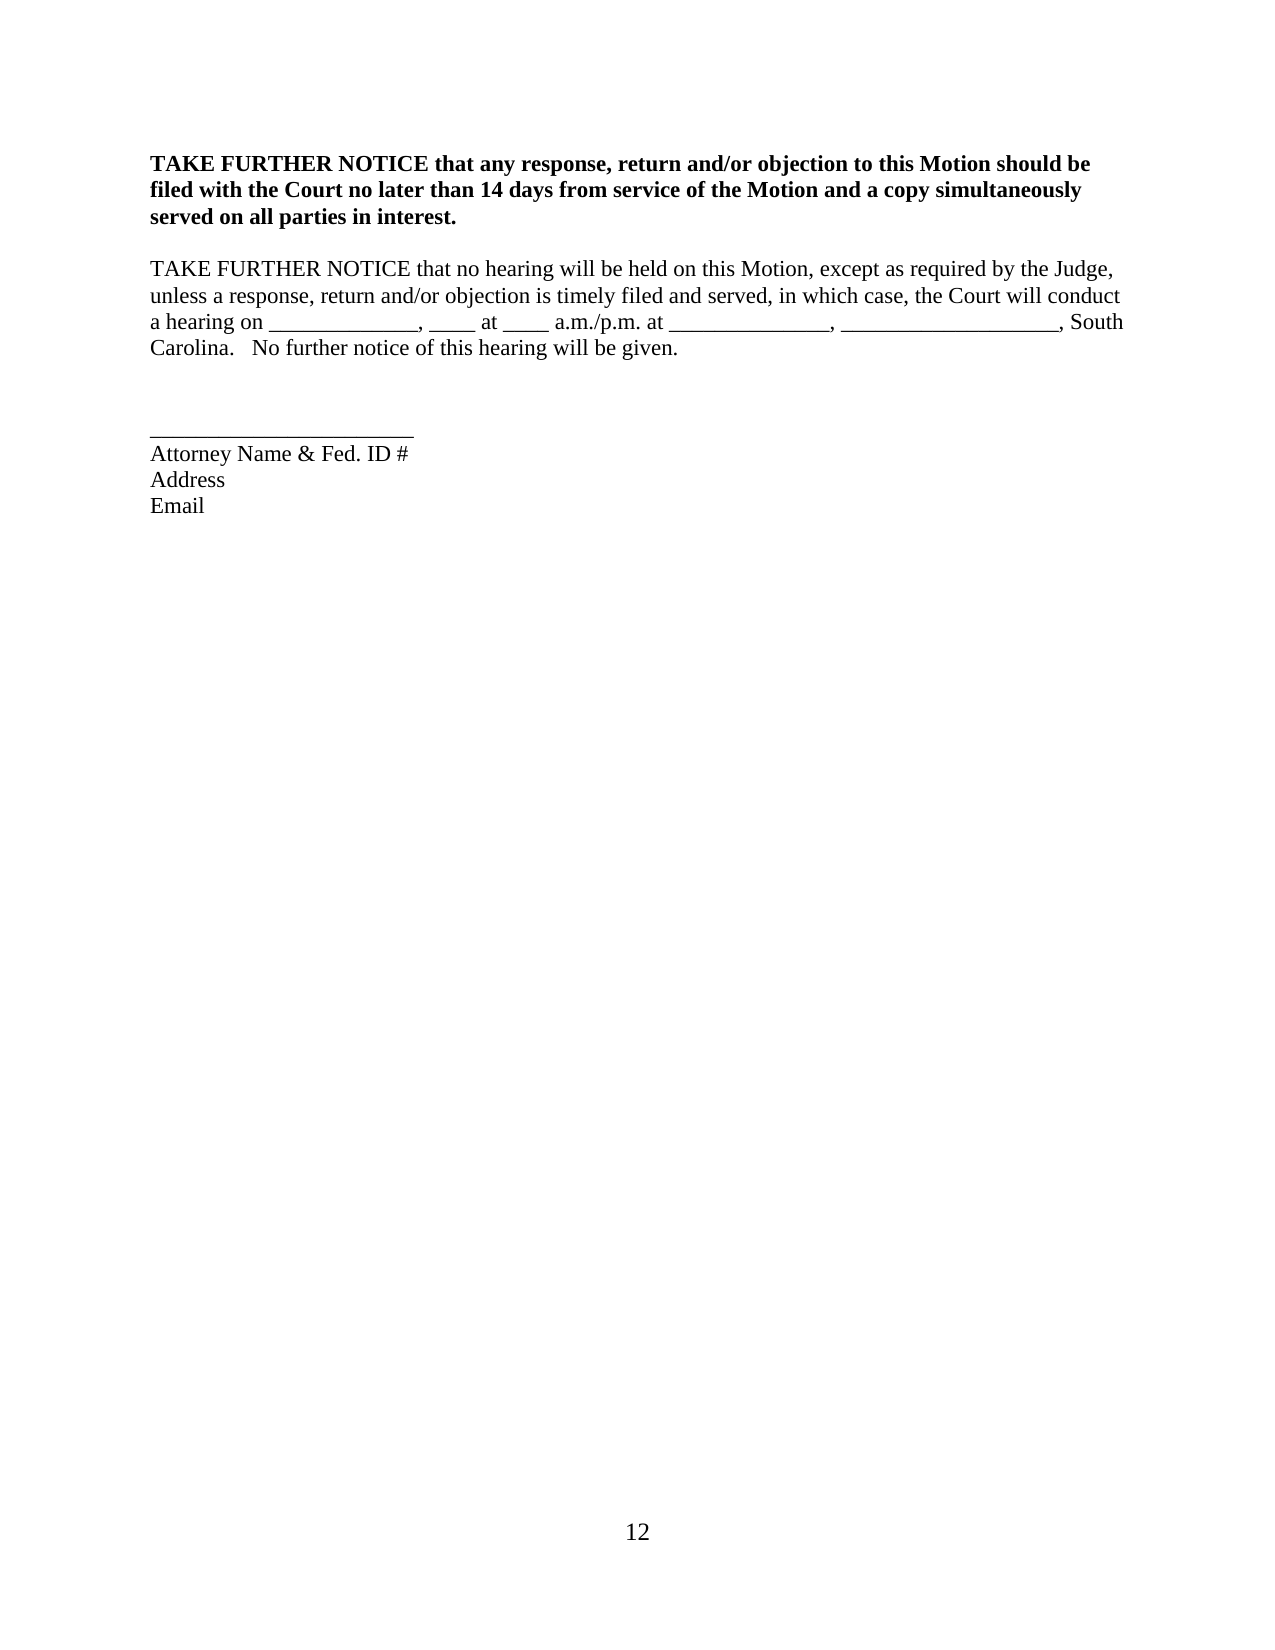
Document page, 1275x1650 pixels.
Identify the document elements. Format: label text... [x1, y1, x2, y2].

list Address [150, 466, 1125, 493]
list TAKE FURTHER NOTICE that no hearing will be held on this Motion, except as required by the Judge, unless a response, return and/or objection is timely filed and served, in which case, the Court will conduct a hearing on _____________, ____ at ____ a.m./p.m. at ______________, ___________________, South Carolina. No further notice of this hearing will be given. [150, 255, 1125, 361]
list TAKE FURTHER NOTICE that any response, return and/or objection to this Motion should be filed with the Court no later than 14 days from service of the Motion and a copy simultaneously served on all parties in interest. [150, 150, 1125, 229]
list _______________________ [150, 413, 1125, 440]
list Email [150, 493, 1125, 519]
list Attorney Name & Fed. ID # [150, 440, 1125, 466]
